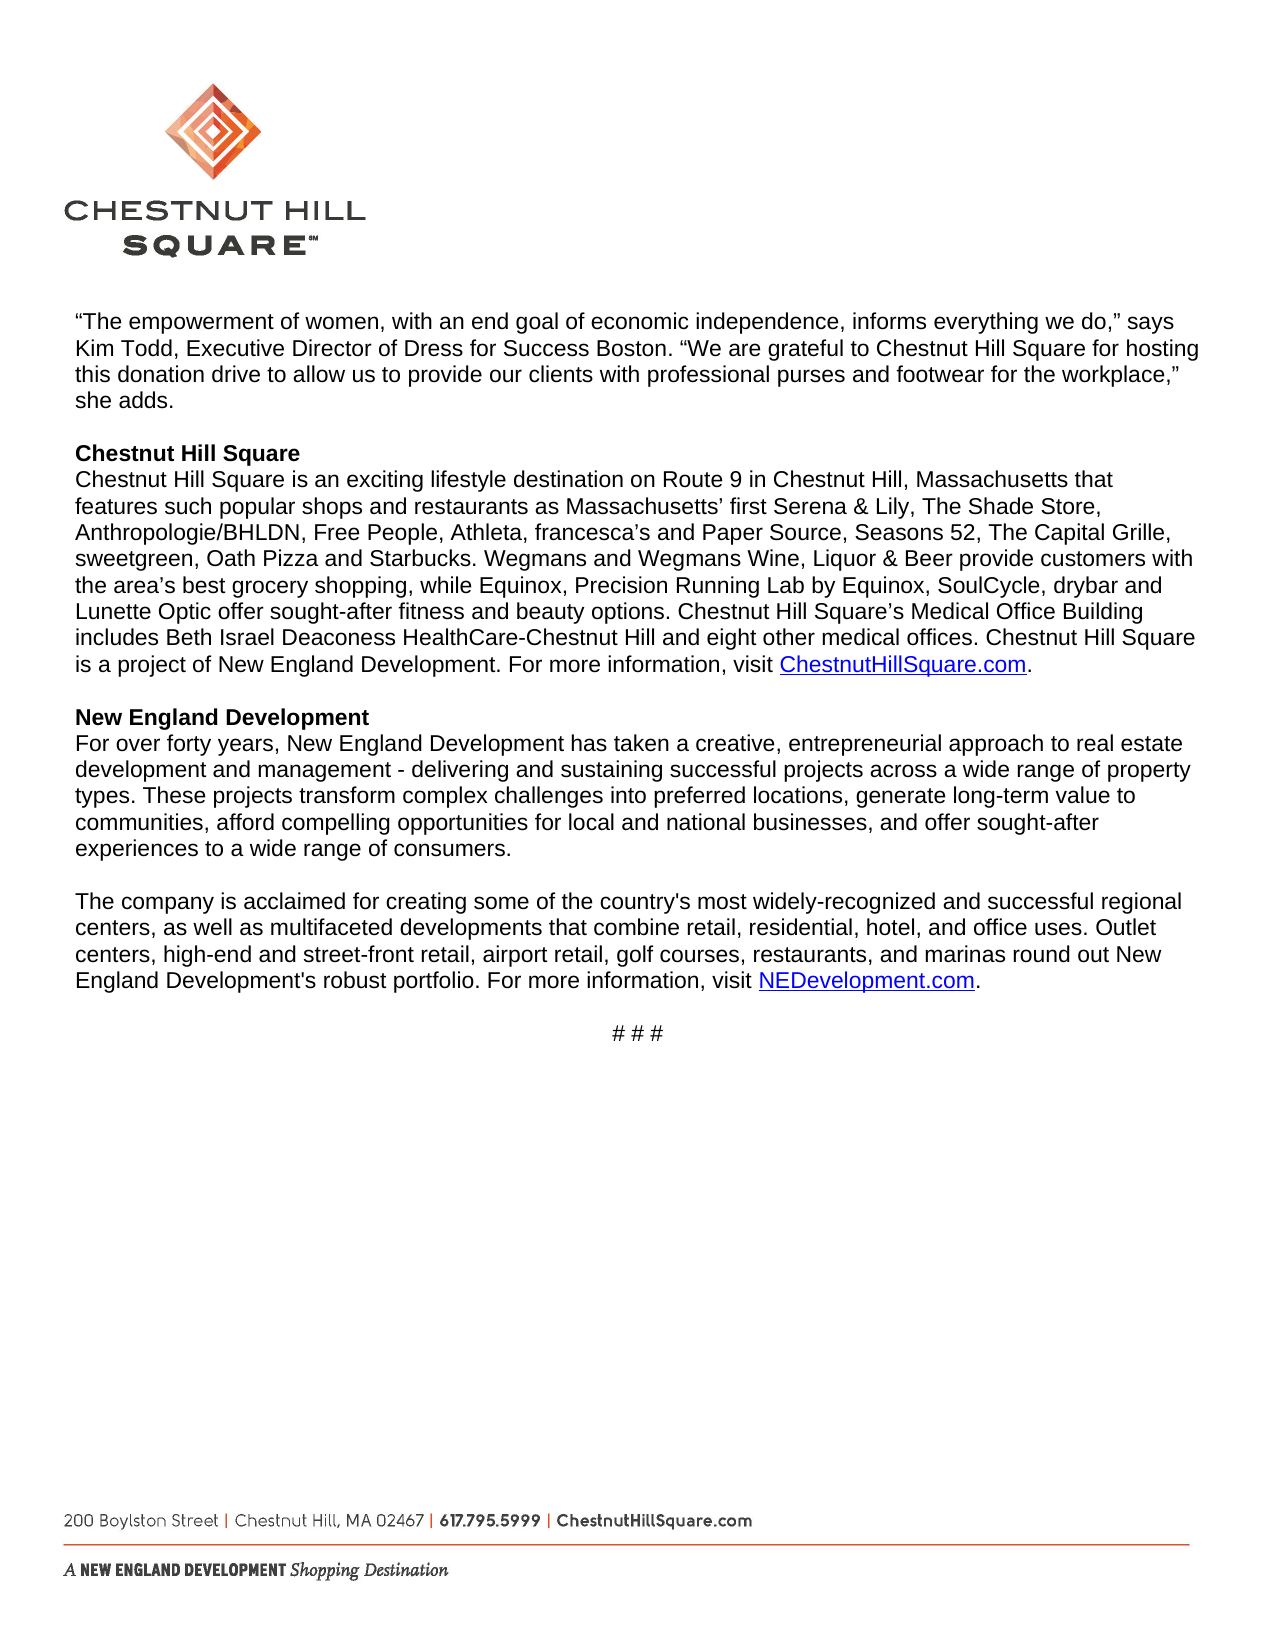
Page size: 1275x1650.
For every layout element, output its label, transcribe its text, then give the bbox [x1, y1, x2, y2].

text # # # [75, 1020, 1200, 1046]
text Chestnut Hill Square is an exciting lifestyle destination on Route 9 in Chestnut Hill, Massachusetts that features such popular shops and restaurants as Massachusetts’ first Serena & Lily, The Shade Store, Anthropologie/BHLDN, Free People, Athleta, francesca’s and Paper Source, Seasons 52, The Capital Grille, sweetgreen, Oath Pizza and Starbucks. Wegmans and Wegmans Wine, Liquor & Beer provide customers with the area’s best grocery shopping, while Equinox, Precision Running Lab by Equinox, SoulCycle, drybar and Lunette Optic offer sought-after fitness and beauty options. Chestnut Hill Square’s Medical Office Building includes Beth Israel Deaconess HealthCare-Chestnut Hill and eight other medical offices. Chestnut Hill Square is a project of New England Development. For more information, visit ChestnutHillSquare.com. [75, 466, 1200, 677]
text For over forty years, New England Development has taken a creative, entrepreneurial approach to real estate development and management - delivering and sustaining successful projects across a wide range of property types. These projects transform complex challenges into preferred locations, generate long-term value to communities, afford compelling opportunities for local and national businesses, and offer sought-after experiences to a wide range of consumers. [75, 730, 1200, 862]
text Chestnut Hill Square [75, 440, 1200, 466]
picture [0, 0, 1265, 301]
text “The empowerment of women, with an end goal of economic independence, informs everything we do,” says Kim Todd, Executive Director of Dress for Success Boston. “We are grateful to Chestnut Hill Square for hosting this donation drive to allow us to provide our clients with professional purses and footwear for the workplace,” she adds. [75, 308, 1200, 413]
picture [0, 1462, 1265, 1650]
text New England Development [75, 703, 1200, 730]
text The company is acclaimed for creating some of the country's most widely-recognized and successful regional centers, as well as multifaceted developments that combine retail, residential, hotel, and office uses. Outlet centers, high-end and street-front retail, airport retail, golf courses, restaurants, and marinas round out New England Development's robust portfolio. For more information, visit NEDevelopment.com. [75, 888, 1200, 993]
